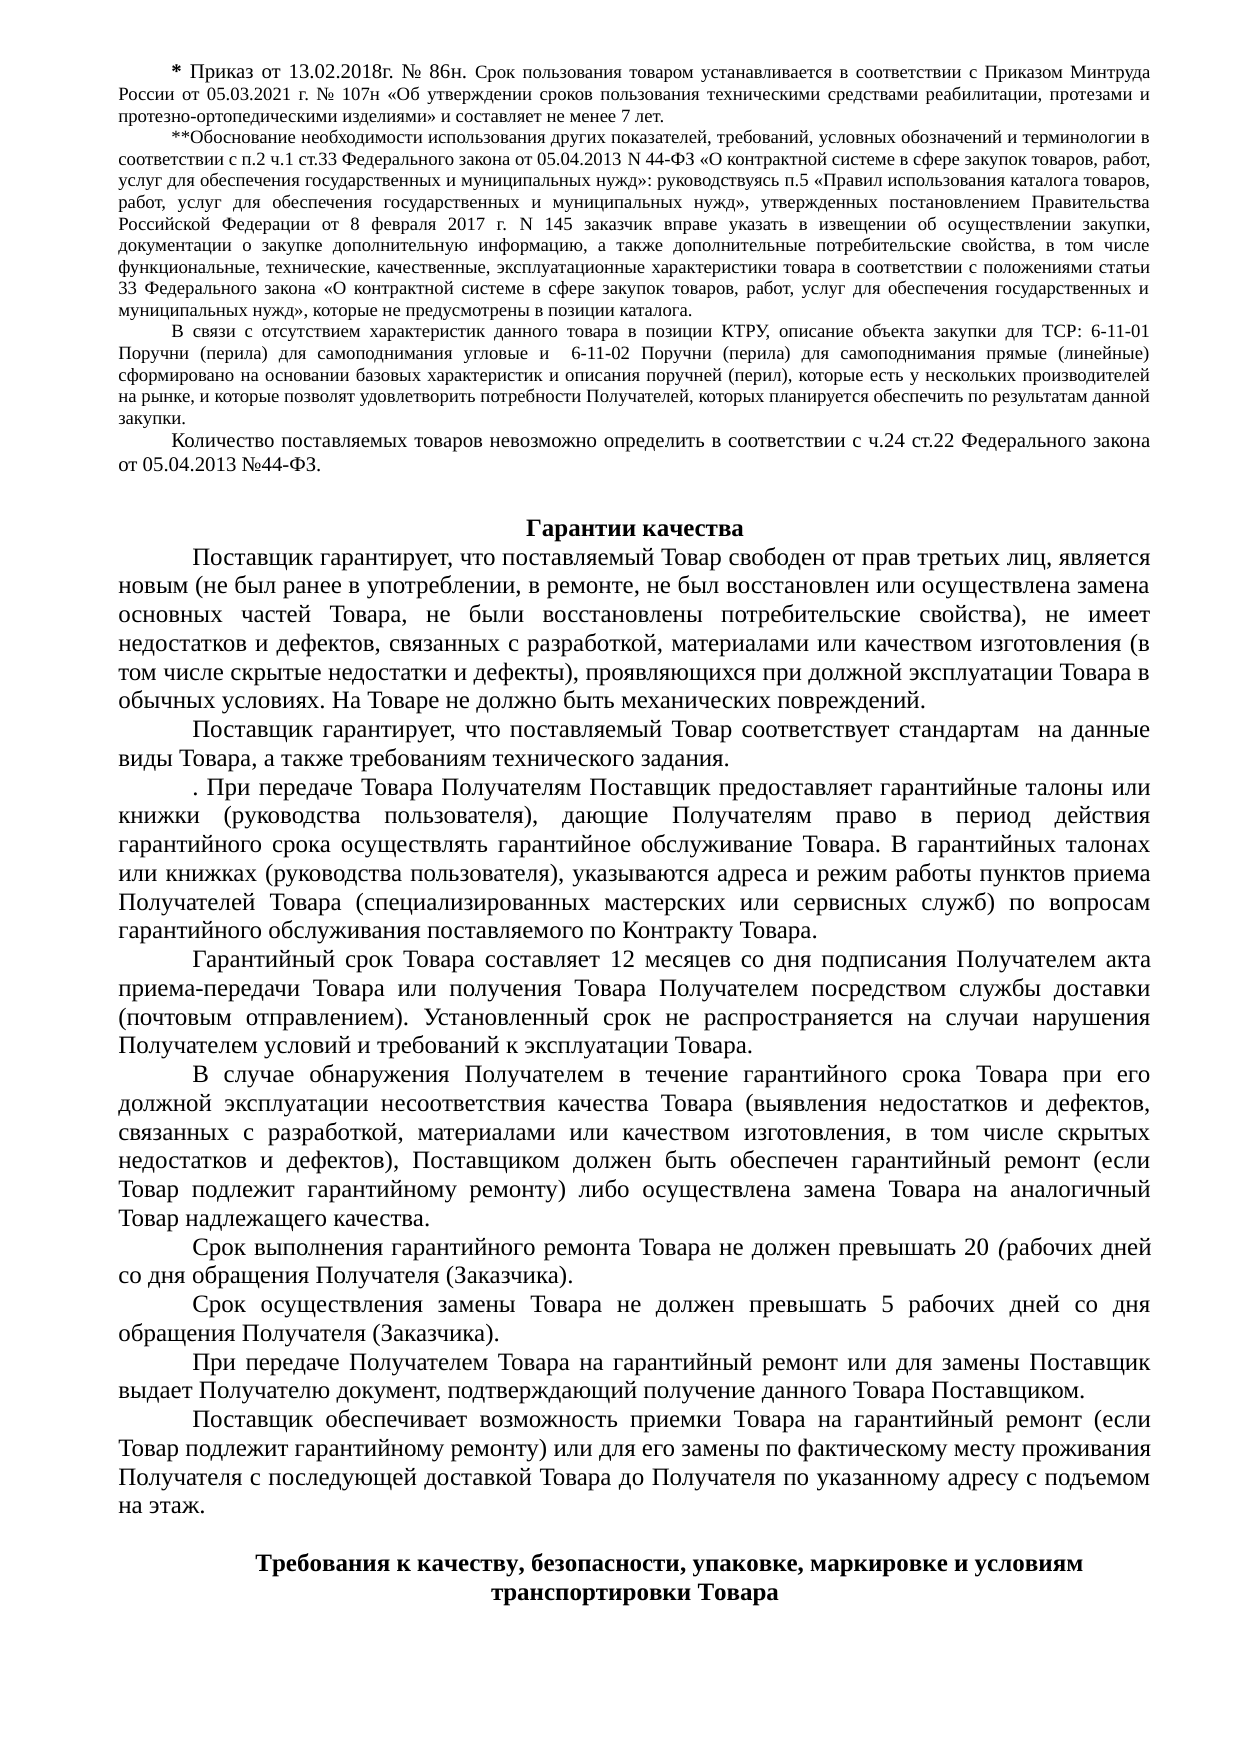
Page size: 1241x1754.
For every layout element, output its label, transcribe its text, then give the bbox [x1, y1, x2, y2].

text Гарантии качества [118, 513, 1152, 542]
text Гарантийный срок Товара составляет 12 месяцев со дня подписания Получателем акта приема-передачи Товара или получения Товара Получателем посредством службы доставки (почтовым отправлением). Установленный срок не распространяется на случаи нарушения Получателем условий и требований к эксплуатации Товара. [118, 944, 1152, 1059]
text В связи с отсутствием характеристик данного товара в позиции КТРУ, описание объекта закупки для ТСР: 6-11-01 Поручни (перила) для самоподнимания угловые и 6-11-02 Поручни (перила) для самоподнимания прямые (линейные) сформировано на основании базовых характеристик и описания поручней (перил), которые есть у нескольких производителей на рынке, и которые позволят удовлетворить потребности Получателей, которых планируется обеспечить по результатам данной закупки. [118, 320, 1152, 428]
text Поставщик обеспечивает возможность приемки Товара на гарантийный ремонт (если Товар подлежит гарантийному ремонту) или для его замены по фактическому месту проживания Получателя с последующей доставкой Товара до Получателя по указанному адресу с подъемом на этаж. [118, 1404, 1152, 1519]
text Поставщик гарантирует, что поставляемый Товар свободен от прав третьих лиц, является новым (не был ранее в употреблении, в ремонте, не был восстановлен или осуществлена замена основных частей Товара, не были восстановлены потребительские свойства), не имеет недостатков и дефектов, связанных с разработкой, материалами или качеством изготовления (в том числе скрытые недостатки и дефекты), проявляющихся при должной эксплуатации Товара в обычных условиях. На Товаре не должно быть механических повреждений. [118, 542, 1152, 714]
text При передаче Получателем Товара на гарантийный ремонт или для замены Поставщик выдает Получателю документ, подтверждающий получение данного Товара Поставщиком. [118, 1347, 1152, 1404]
text **Обоснование необходимости использования других показателей, требований, условных обозначений и терминологии в соответствии с п.2 ч.1 ст.33 Федерального закона от 05.04.2013 N 44-ФЗ «О контрактной системе в сфере закупок товаров, работ, услуг для обеспечения государственных и муниципальных нужд»: руководствуясь п.5 «Правил использования каталога товаров, работ, услуг для обеспечения государственных и муниципальных нужд», утвержденных постановлением Правительства Российской Федерации от 8 февраля 2017 г. N 145 заказчик вправе указать в извещении об осуществлении закупки, документации о закупке дополнительную информацию, а также дополнительные потребительские свойства, в том числе функциональные, технические, качественные, эксплуатационные характеристики товара в соответствии с положениями статьи 33 Федерального закона «О контрактной системе в сфере закупок товаров, работ, услуг для обеспечения государственных и муниципальных нужд», которые не предусмотрены в позиции каталога. [118, 126, 1152, 320]
text * Приказ от 13.02.2018г. № 86н. Срок пользования товаром устанавливается в соответствии с Приказом Минтруда России от 05.03.2021 г. № 107н «Об утверждении сроков пользования техническими средствами реабилитации, протезами и протезно-ортопедическими изделиями» и составляет не менее 7 лет. [118, 59, 1152, 126]
text Поставщик гарантирует, что поставляемый Товар соответствует стандартам на данные виды Товара, а также требованиям технического задания. [118, 714, 1152, 772]
text Срок выполнения гарантийного ремонта Товара не должен превышать 20 (рабочих дней со дня обращения Получателя (Заказчика). [118, 1232, 1152, 1289]
text Срок осуществления замены Товара не должен превышать 5 рабочих дней со дня обращения Получателя (Заказчика). [118, 1289, 1152, 1347]
text В случае обнаружения Получателем в течение гарантийного срока Товара при его должной эксплуатации несоответствия качества Товара (выявления недостатков и дефектов, связанных с разработкой, материалами или качеством изготовления, в том числе скрытых недостатков и дефектов), Поставщиком должен быть обеспечен гарантийный ремонт (если Товар подлежит гарантийному ремонту) либо осуществлена замена Товара на аналогичный Товар надлежащего качества. [118, 1059, 1152, 1232]
text Требования к качеству, безопасности, упаковке, маркировке и условиям транспортировки Товара [118, 1548, 1152, 1605]
text Количество поставляемых товаров невозможно определить в соответствии с ч.24 ст.22 Федерального закона от 05.04.2013 №44-ФЗ. [118, 428, 1152, 476]
text . При передаче Товара Получателям Поставщик предоставляет гарантийные талоны или книжки (руководства пользователя), дающие Получателям право в период действия гарантийного срока осуществлять гарантийное обслуживание Товара. В гарантийных талонах или книжках (руководства пользователя), указываются адреса и режим работы пунктов приема Получателей Товара (специализированных мастерских или сервисных служб) по вопросам гарантийного обслуживания поставляемого по Контракту Товара. [118, 772, 1152, 944]
